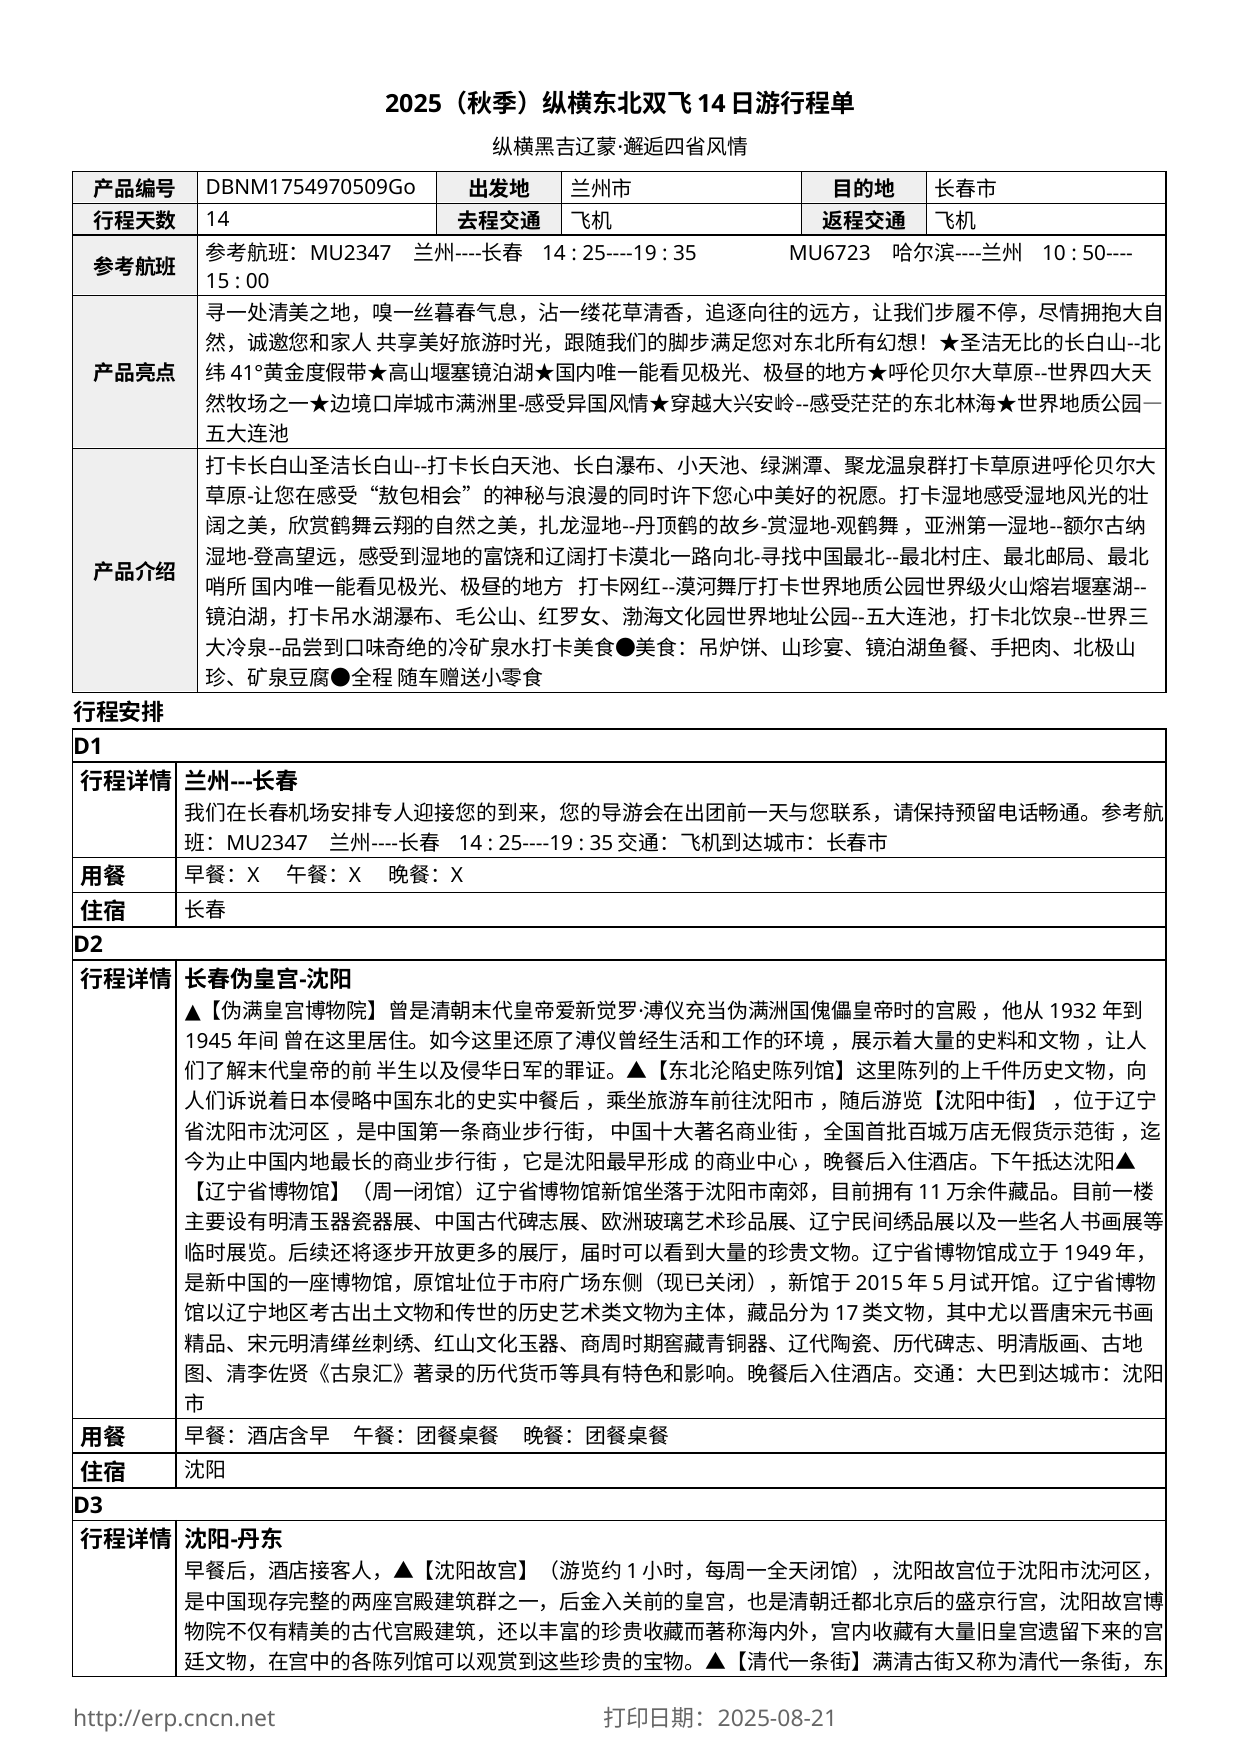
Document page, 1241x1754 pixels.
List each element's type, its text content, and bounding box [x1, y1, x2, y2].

table_cell 长春 [177, 893, 1165, 926]
table_cell D2 [73, 928, 1165, 959]
table_cell 参考航班 [73, 236, 197, 294]
table_cell 用餐 [73, 1419, 175, 1452]
table_header 兰州市 [562, 172, 801, 202]
table_cell 早餐：酒店含早 午餐：团餐桌餐 晚餐：团餐桌餐 [177, 1419, 1165, 1452]
table_cell 沈阳-丹东 早餐后，酒店接客人， [177, 1521, 1165, 1676]
table_header 长春市 [927, 172, 1165, 202]
table_cell 住宿 [73, 1454, 175, 1487]
table_cell 住宿 [73, 893, 175, 926]
table_cell 产品亮点 [73, 296, 197, 447]
table_cell 行程详情 [73, 1521, 175, 1676]
table_cell 早餐：X 午餐：X 晚餐：X [177, 858, 1165, 891]
table_cell 飞机 [927, 204, 1165, 234]
table_cell 行程详情 [73, 961, 175, 1417]
table_header D1 [73, 730, 1165, 761]
table_header DBNM1754970509Go [198, 172, 436, 202]
text 行程安排 [73, 694, 1167, 727]
table_cell 用餐 [73, 858, 175, 891]
table_header 目的地 [802, 172, 926, 202]
table_cell 14 [198, 204, 436, 234]
table_cell 寻一处清美之地，嗅一丝暮春气息，沾一缕花草清香，追逐向往的远方，让我们步履不停，尽情拥抱大自然，诚邀您和家人 共享美好旅游时光，跟随我们的脚步满足您对东北所有幻想！ [198, 296, 1165, 447]
table_header 产品编号 [73, 172, 197, 202]
table_cell 去程交通 [437, 204, 561, 234]
table_cell 飞机 [562, 204, 801, 234]
table_cell 打卡长白山 [198, 449, 1165, 691]
text 纵横黑吉辽蒙·邂逅四省风情 [73, 130, 1167, 160]
table_cell 沈阳 [177, 1454, 1165, 1487]
table_cell 长春伪皇宫-沈阳 ▲【伪满皇宫博物院】曾是清朝末代皇帝爱新觉罗·溥仪充当伪满洲国傀儡皇帝时的宫殿 ，他从 1932 年到 1945 年间 曾在这里居住。如今这里还原了溥仪曾经生活和工作的环境 ，展示着大量的史料和文物 ，让人们了解末代皇帝的前 半生以及侵华日军的罪证。 [177, 961, 1165, 1417]
table_cell 参考航班：MU2347 兰州----长春 14 : 25----19 : 35 [198, 236, 1165, 294]
table_cell 产品介绍 [73, 449, 197, 691]
text 2025（秋季）纵横东北双飞14日游行程单 [73, 83, 1167, 119]
table_cell 行程天数 [73, 204, 197, 234]
table_cell 兰州---长春 我们在长春机场安排专人迎接您的到来，您的导游会在出团前一天与您联系，请保持预留电话畅通。 [177, 763, 1165, 857]
table_cell 返程交通 [802, 204, 926, 234]
table_cell D3 [73, 1489, 1165, 1520]
table_header 出发地 [437, 172, 561, 202]
table_cell 行程详情 [73, 763, 175, 857]
